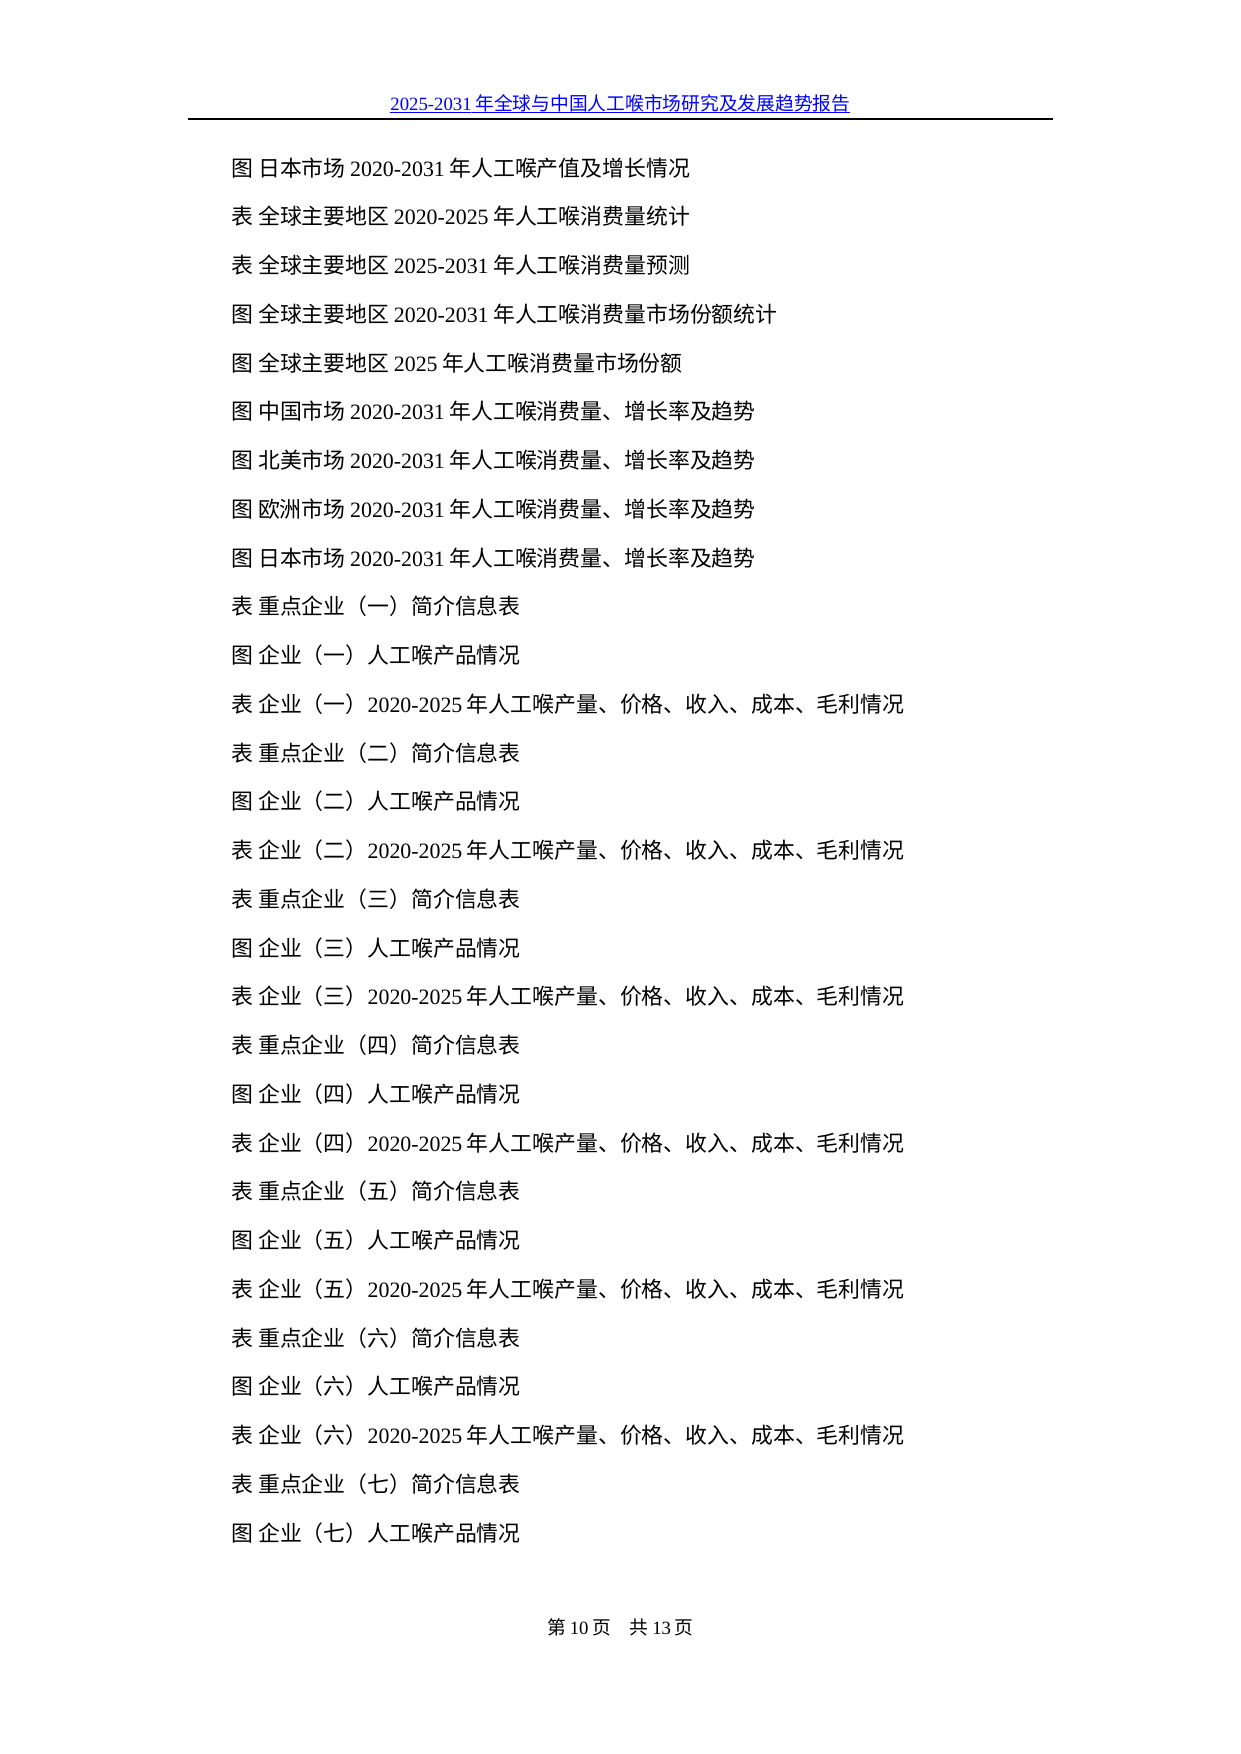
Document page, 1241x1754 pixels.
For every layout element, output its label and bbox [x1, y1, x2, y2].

text [187, 150, 1053, 1548]
